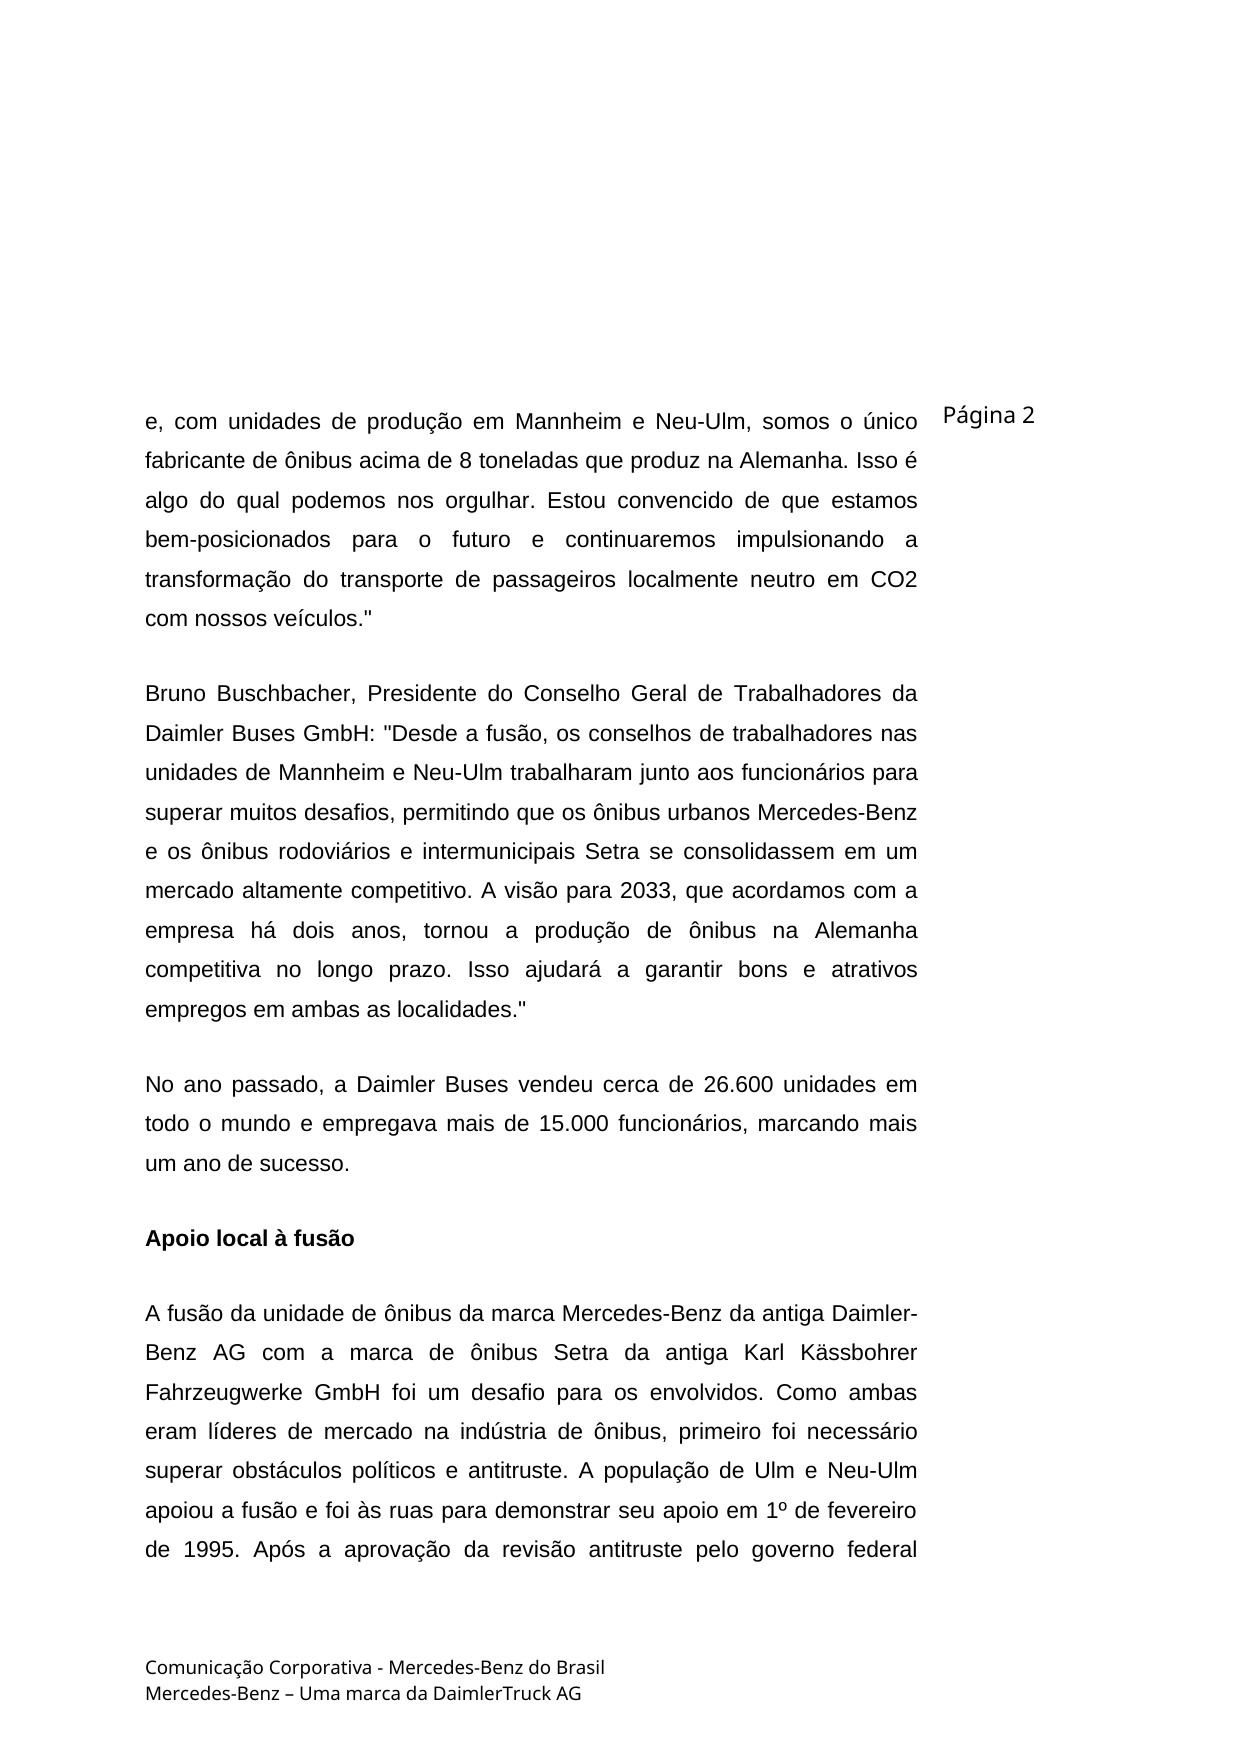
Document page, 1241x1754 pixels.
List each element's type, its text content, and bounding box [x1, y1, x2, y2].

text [145, 389, 918, 632]
text Bruno Buschbacher, Presidente do Conselho Geral de Trabalhadores da Daimler Buses GmbH: "Desde a fusão, os conselhos de trabalhadores nas unidades de Mannheim e Neu-Ulm trabalharam junto aos funcionários para superar muitos desafios, permitindo que os ônibus urbanos Mercedes-Benz e os ônibus rodoviários e intermunicipais Setra se consolidassem em um mercado altamente competitivo. A visão para 2033, que acordamos com a empresa há dois anos, tornou a produção de ônibus na Alemanha competitiva no longo prazo. Isso ajudará a garantir bons e atrativos empregos em ambas as localidades." [145, 680, 918, 1022]
text No ano passado, a Daimler Buses vendeu cerca de 26.600 unidades em todo o mundo e empregava mais de 15.000 funcionários, marcando mais um ano de sucesso. [145, 1071, 918, 1176]
text Apoio local à fusão [145, 1225, 918, 1251]
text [145, 1299, 918, 1563]
